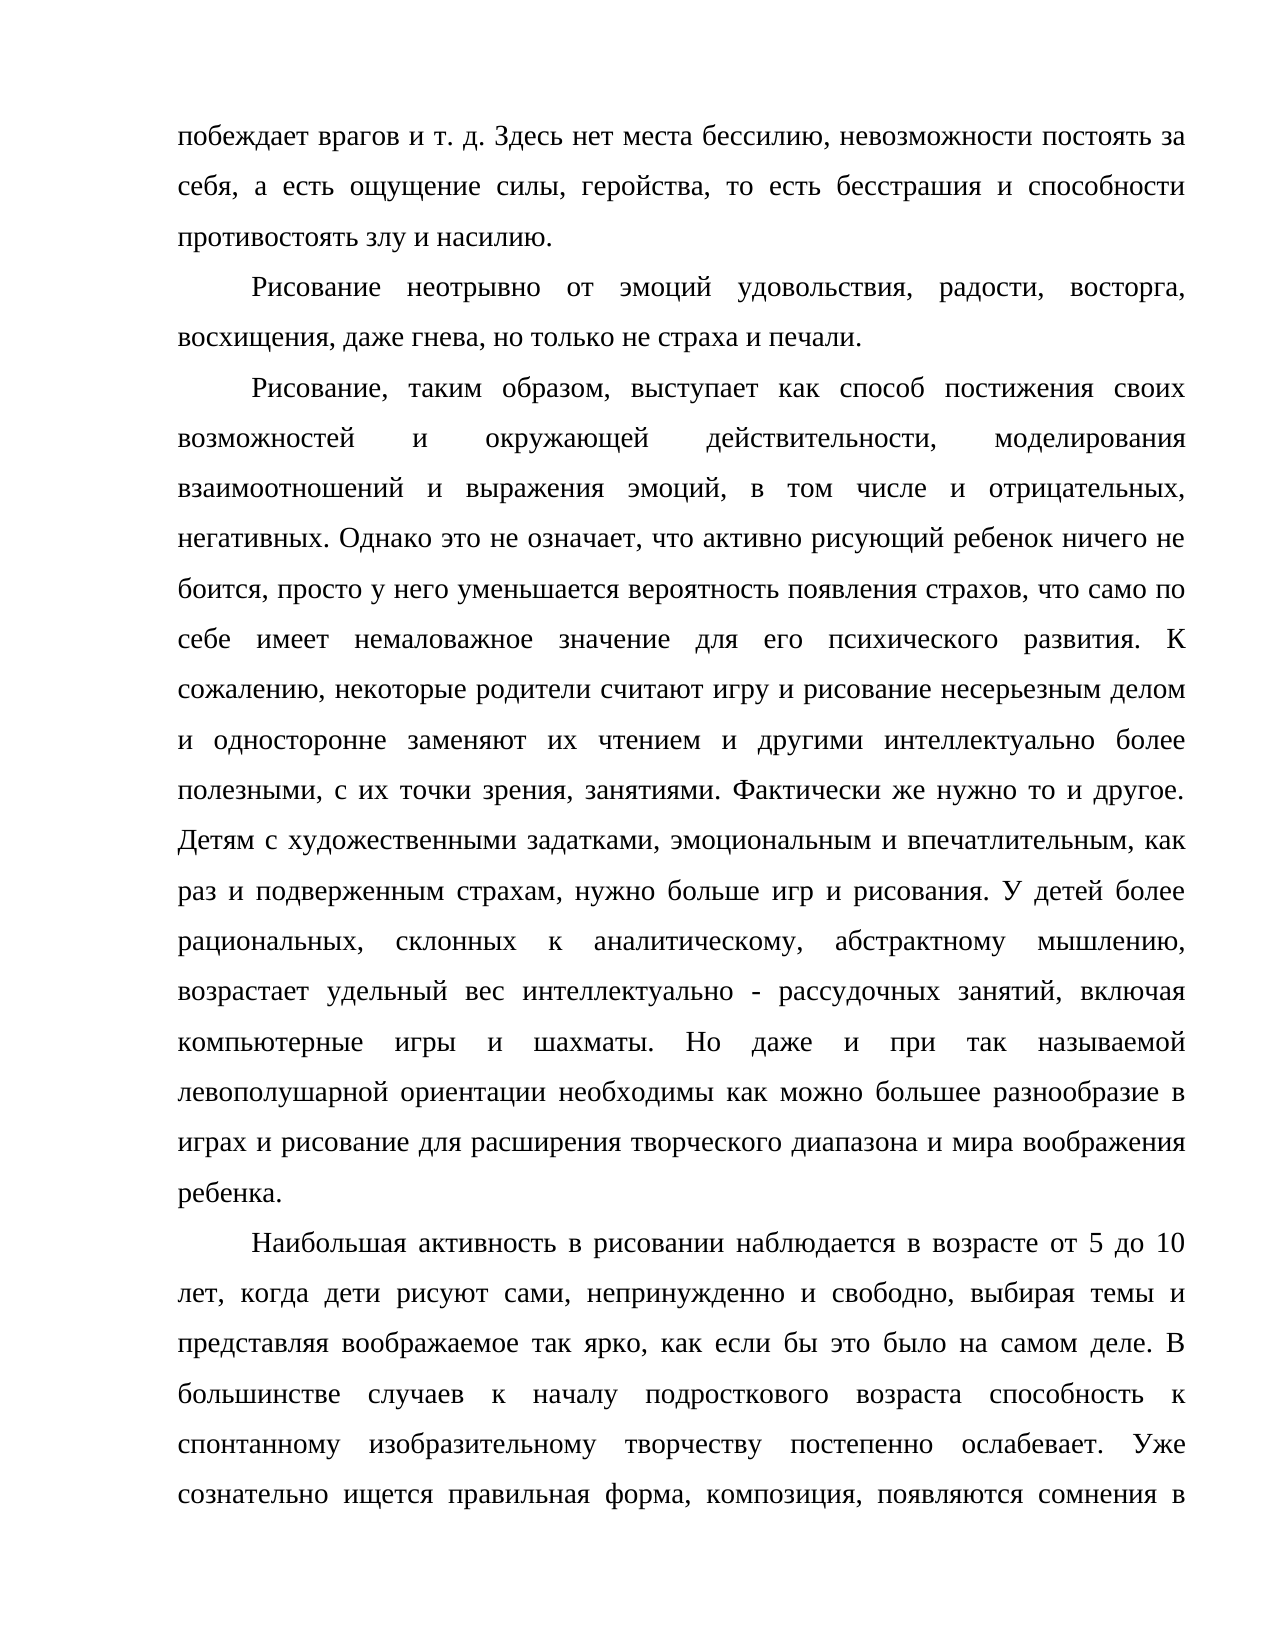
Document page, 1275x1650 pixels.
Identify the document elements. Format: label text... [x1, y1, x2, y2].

text Рисование неотрывно от эмоций удовольствия, радости, восторга, восхищения, даже гнева, но только не страха и печали. [177, 269, 1186, 353]
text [177, 118, 1186, 252]
text Рисование, таким образом, выступает как способ постижения своих возможностей и окружающей действительности, моделирования взаимоотношений и выражения эмоций, в том числе и отрицательных, негативных. Однако это не означает, что активно рисующий ребенок ничего не боится, просто у него уменьшается вероятность появления страхов, что само по себе имеет немаловажное значение для его психического развития. К сожалению, некоторые родители считают игру и рисование несерьезным делом и односторонне заменяют их чтением и другими интеллектуально более полезными, с их точки зрения, занятиями. Фактически же нужно то и другое. Детям с художественными задатками, эмоциональным и впечатлительным, как раз и подверженным страхам, нужно больше игр и рисования. У детей более рациональных, склонных к аналитическому, абстрактному мышлению, возрастает удельный вес интеллектуально - рассудочных занятий, включая компьютерные игры и шахматы. Но даже и при так называемой левополушарной ориентации необходимы как можно большее разнообразие в играх и рисование для расширения творческого диапазона и мира воображения ребенка. [177, 370, 1186, 1208]
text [177, 1225, 1186, 1510]
